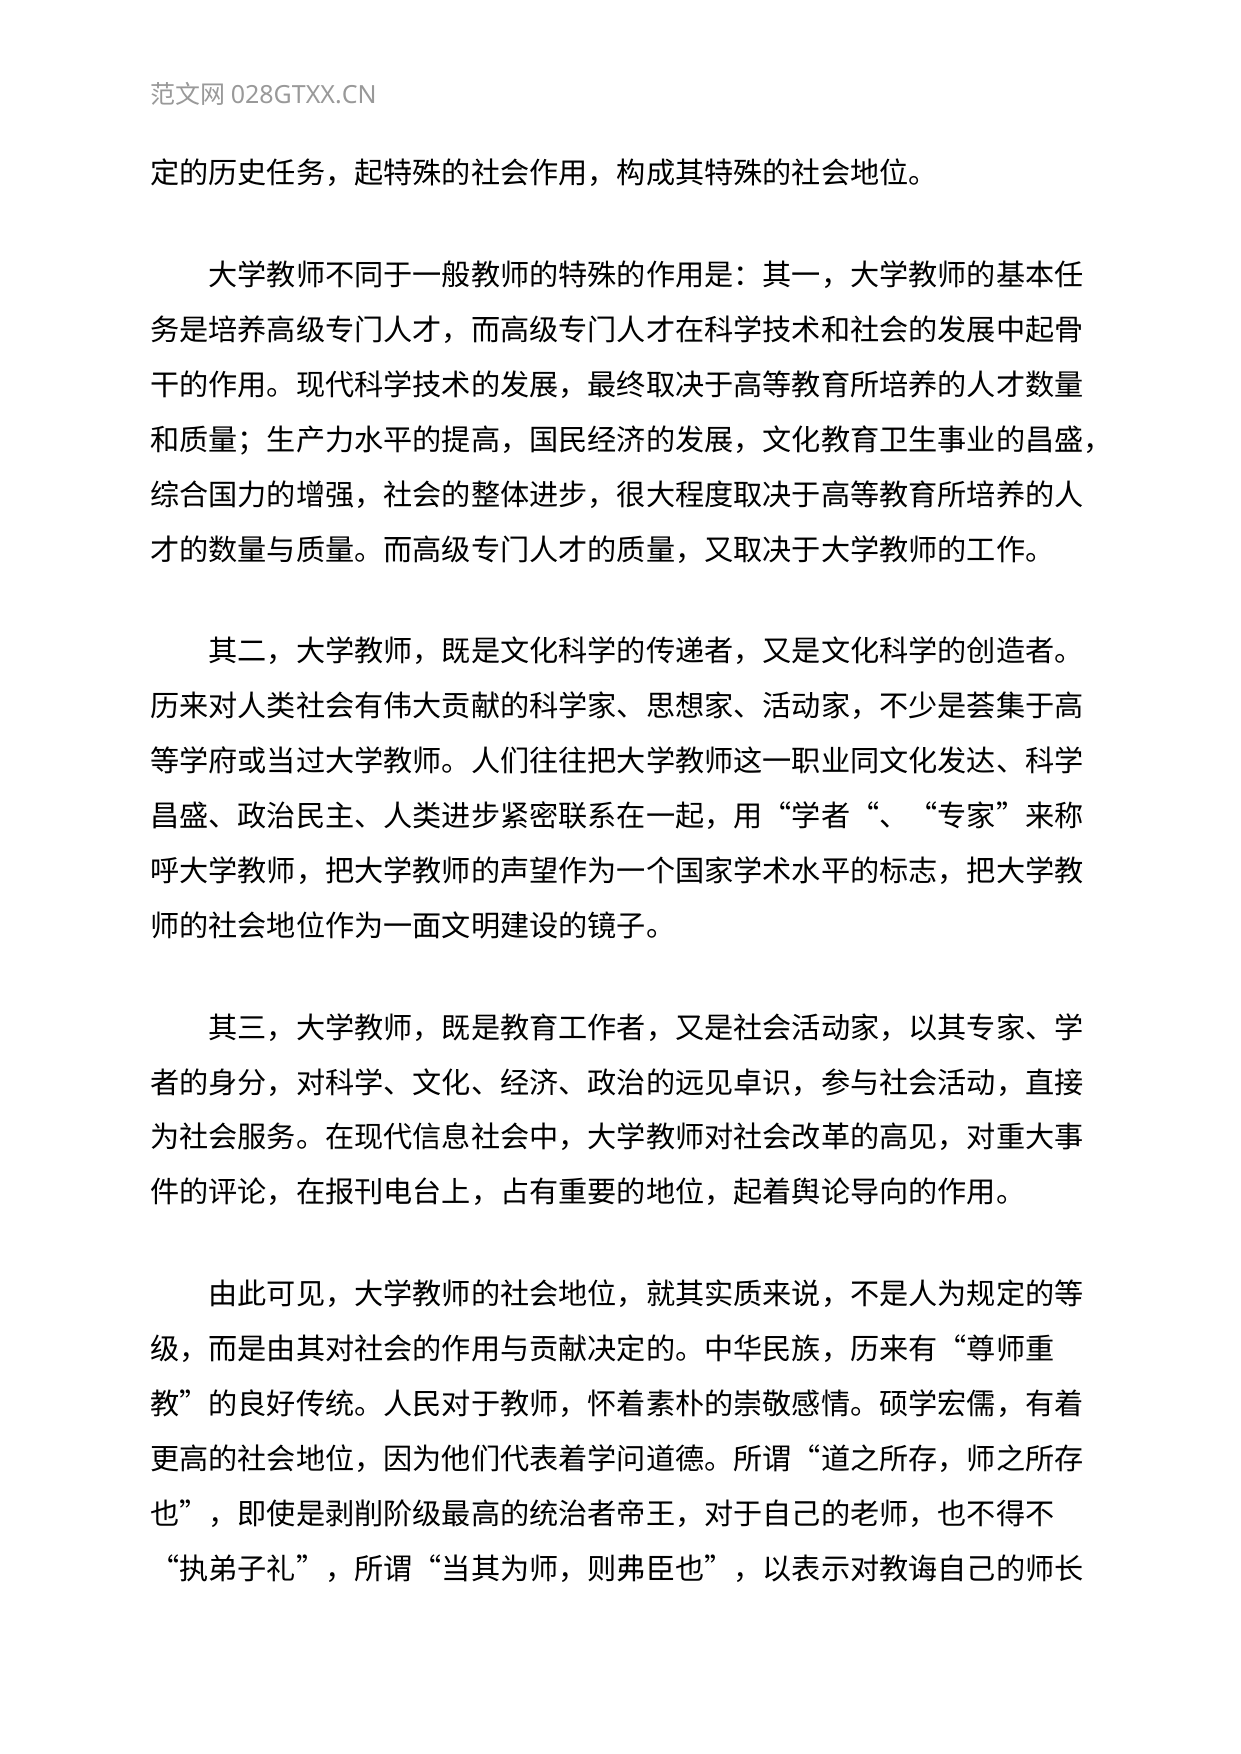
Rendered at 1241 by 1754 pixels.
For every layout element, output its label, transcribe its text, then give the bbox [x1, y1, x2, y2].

text 大学教师不同于一般教师的特殊的作用是：其一，大学教师的基本任务是培养高级专门人才，而高级专门人才在科学技术和社会的发展中起骨干的作用。现代科学技术的发展，最终取决于高等教育所培养的人才数量和质量；生产力水平的提高，国民经济的发展，文化教育卫生事业的昌盛，综合国力的增强，社会的整体进步，很大程度取决于高等教育所培养的人才的数量与质量。而高级专门人才的质量，又取决于大学教师的工作。 [150, 252, 1090, 568]
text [150, 150, 1090, 192]
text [150, 1271, 1090, 1587]
text 其三，大学教师，既是教育工作者，又是社会活动家，以其专家、学者的身分，对科学、文化、经济、政治的远见卓识，参与社会活动，直接为社会服务。在现代信息社会中，大学教师对社会改革的高见，对重大事件的评论，在报刊电台上，占有重要的地位，起着舆论导向的作用。 [150, 1004, 1090, 1211]
text 其二，大学教师，既是文化科学的传递者，又是文化科学的创造者。历来对人类社会有伟大贡献的科学家、思想家、活动家，不少是荟集于高等学府或当过大学教师。人们往往把大学教师这一职业同文化发达、科学昌盛、政治民主、人类进步紧密联系在一起，用“学者“、“专家”来称呼大学教师，把大学教师的声望作为一个国家学术水平的标志，把大学教师的社会地位作为一面文明建设的镜子。 [150, 628, 1090, 945]
